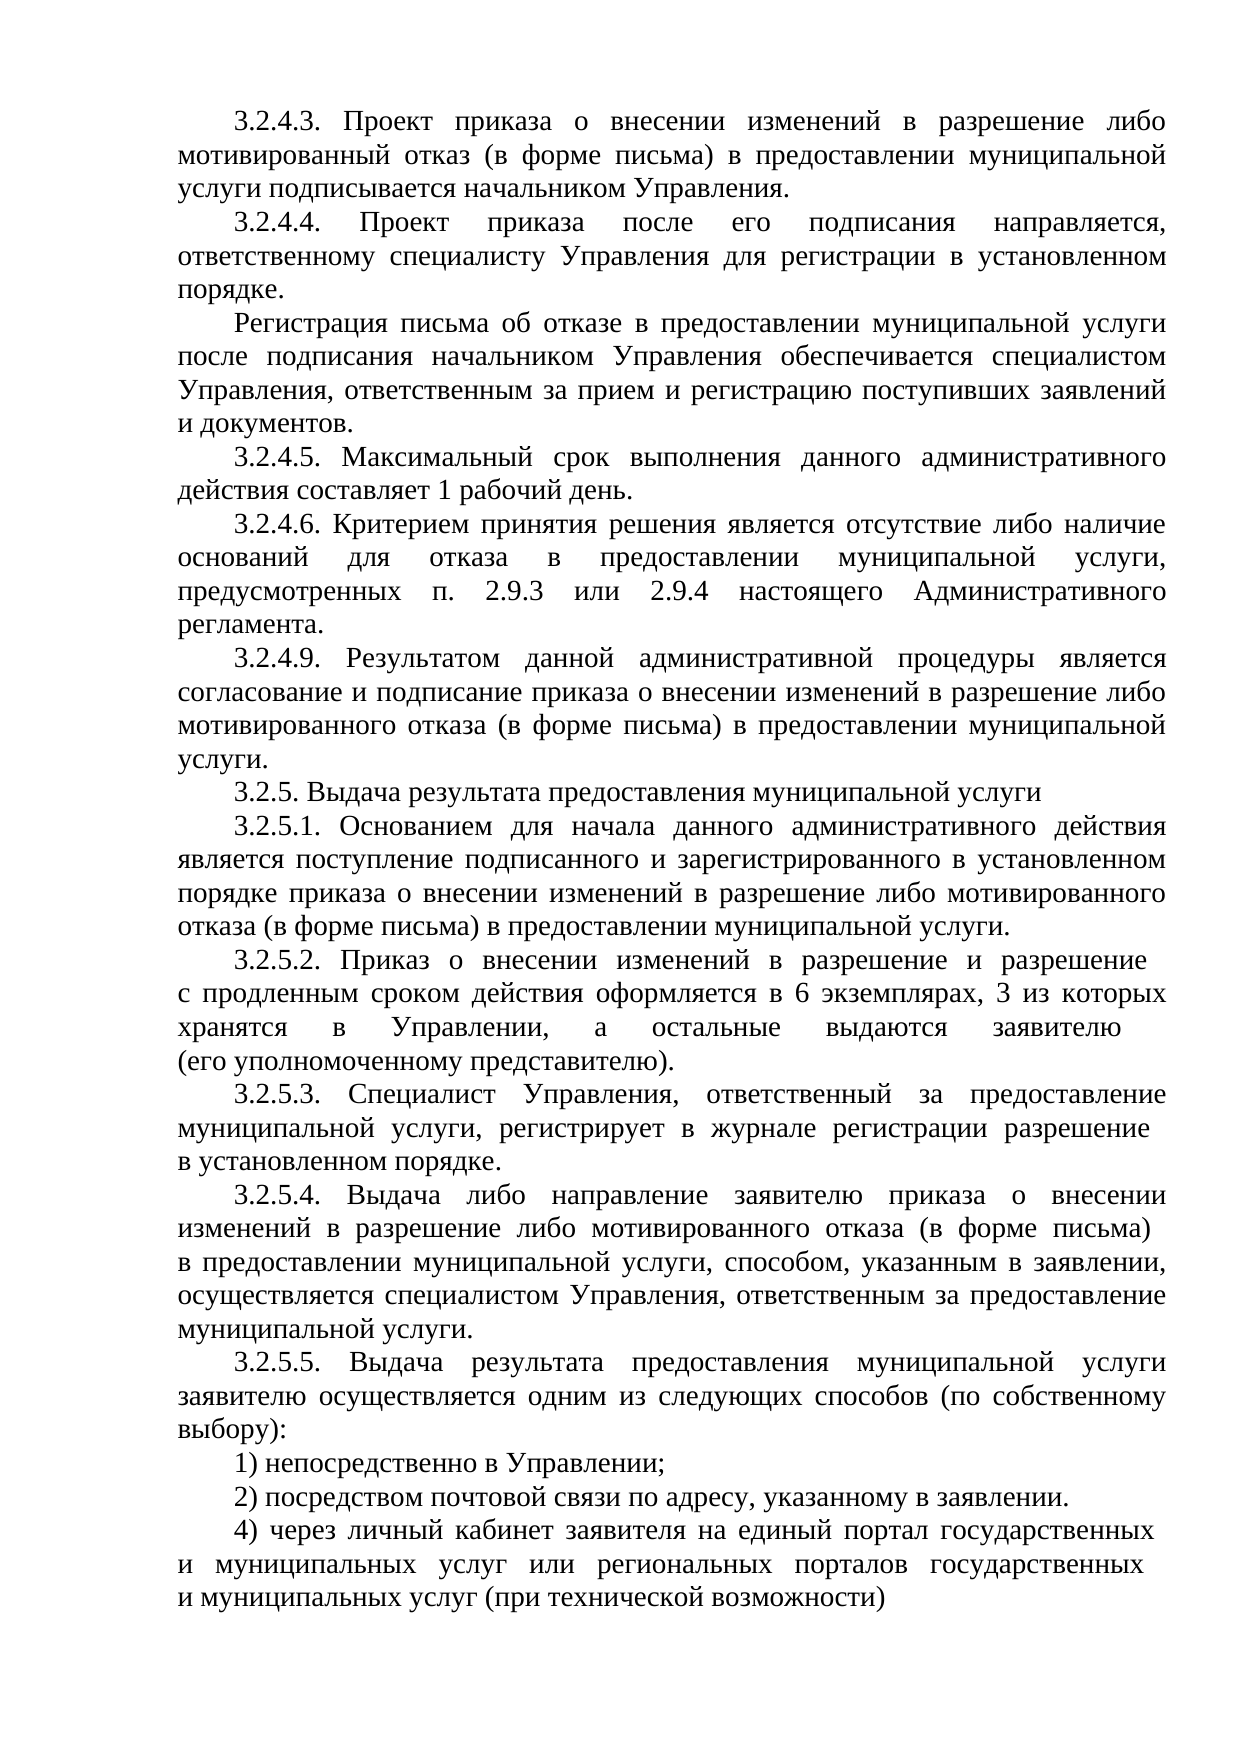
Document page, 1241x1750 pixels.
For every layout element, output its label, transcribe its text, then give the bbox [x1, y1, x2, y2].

text 3.2.4.4. Проект приказа после его подписания направляется, ответственному специалисту Управления для регистрации в установленном порядке. [177, 204, 1167, 305]
text 3.2.4.9. Результатом данной административной процедуры является согласование и подписание приказа о внесении изменений в разрешение либо мотивированного отказа (в форме письма) в предоставлении муниципальной услуги. [177, 640, 1167, 774]
text 3.2.5.2. Приказ о внесении изменений в разрешение и разрешение с продленным сроком действия оформляется в 6 экземплярах, 3 из которых хранятся в Управлении, а остальные выдаются заявителю (его уполномоченному представителю). [177, 942, 1167, 1076]
text 3.2.4.5. Максимальный срок выполнения данного административного действия составляет 1 рабочий день. [177, 439, 1167, 506]
text Регистрация письма об отказе в предоставлении муниципальной услуги после подписания начальником Управления обеспечивается специалистом Управления, ответственным за прием и регистрацию поступивших заявлений и документов. [177, 305, 1167, 439]
text 3.2.5.3. Специалист Управления, ответственный за предоставление муниципальной услуги, регистрирует в журнале регистрации разрешение в установленном порядке. [177, 1076, 1167, 1177]
text 3.2.4.6. Критерием принятия решения является отсутствие либо наличие оснований для отказа в предоставлении муниципальной услуги, предусмотренных п. 2.9.3 или 2.9.4 настоящего Административного регламента. [177, 506, 1167, 640]
text 2) посредством почтовой связи по адресу, указанному в заявлении. [177, 1479, 1167, 1512]
text 4) через личный кабинет заявителя на единый портал государственных и муниципальных услуг или региональных порталов государственных и муниципальных услуг (при технической возможности) [177, 1512, 1167, 1613]
text 3.2.4.3. Проект приказа о внесении изменений в разрешение либо мотивированный отказ (в форме письма) в предоставлении муниципальной услуги подписывается начальником Управления. [177, 103, 1167, 204]
text 1) непосредственно в Управлении; [177, 1445, 1167, 1479]
text 3.2.5. Выдача результата предоставления муниципальной услуги [177, 774, 1167, 808]
text 3.2.5.1. Основанием для начала данного административного действия является поступление подписанного и зарегистрированного в установленном порядке приказа о внесении изменений в разрешение либо мотивированного отказа (в форме письма) в предоставлении муниципальной услуги. [177, 808, 1167, 942]
text 3.2.5.4. Выдача либо направление заявителю приказа о внесении изменений в разрешение либо мотивированного отказа (в форме письма) в предоставлении муниципальной услуги, способом, указанным в заявлении, осуществляется специалистом Управления, ответственным за предоставление муниципальной услуги. [177, 1177, 1167, 1344]
text 3.2.5.5. Выдача результата предоставления муниципальной услуги заявителю осуществляется одним из следующих способов (по собственному выбору): [177, 1344, 1167, 1445]
